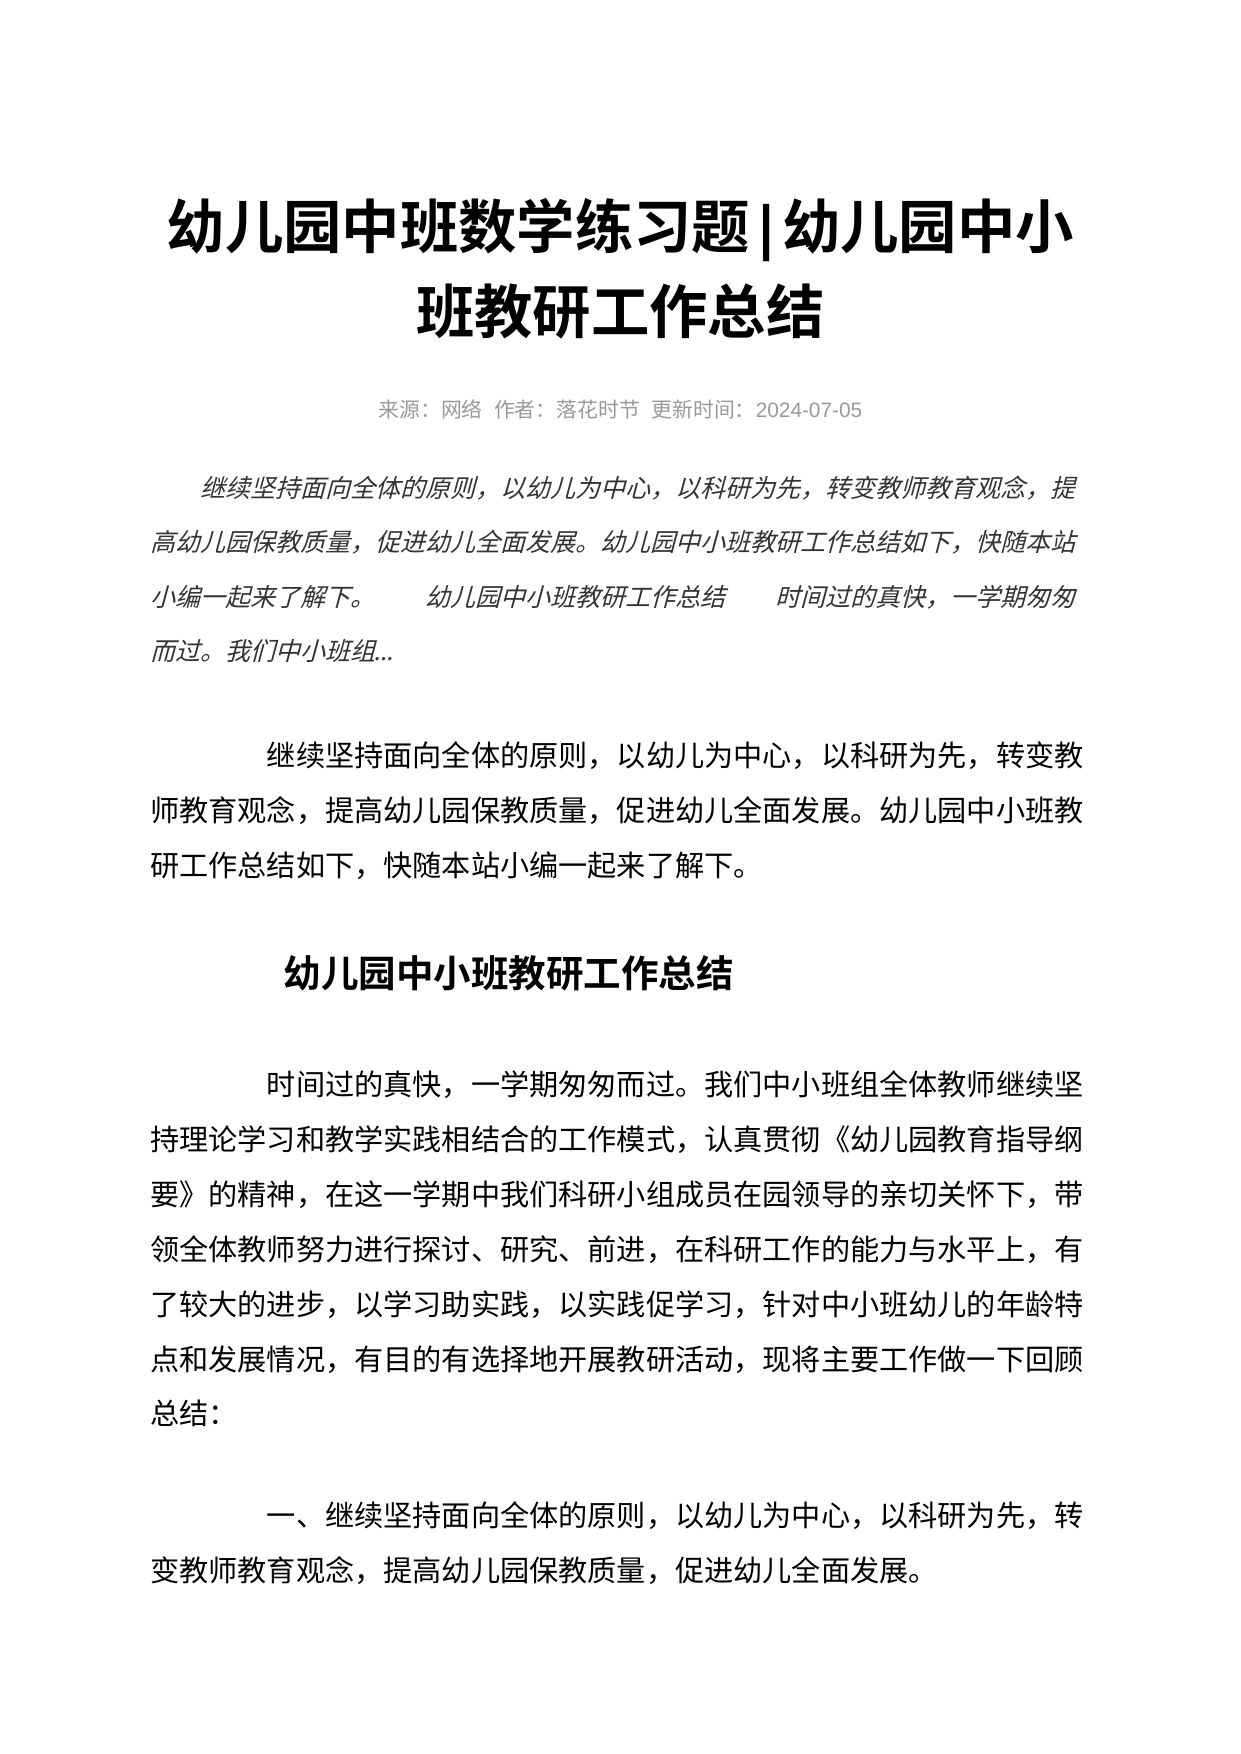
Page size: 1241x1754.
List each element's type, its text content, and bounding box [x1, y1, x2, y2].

text 继续坚持面向全体的原则，以幼儿为中心，以科研为先，转变教师教育观念，提高幼儿园保教质量，促进幼儿全面发展。幼儿园中小班教研工作总结如下，快随本站小编一起来了解下。 幼儿园中小班教研工作总结 时间过的真快，一学期匆匆而过。我们中小班组... [150, 468, 1090, 668]
text 继续坚持面向全体的原则，以幼儿为中心，以科研为先，转变教师教育观念，提高幼儿园保教质量，促进幼儿全面发展。幼儿园中小班教研工作总结如下，快随本站小编一起来了解下。 [150, 733, 1090, 885]
text 一、继续坚持面向全体的原则，以幼儿为中心，以科研为先，转变教师教育观念，提高幼儿园保教质量，促进幼儿全面发展。 [150, 1493, 1090, 1590]
subtitle 幼儿园中班数学练习题|幼儿园中小班教研工作总结 [150, 181, 1090, 351]
text 幼儿园中小班教研工作总结 [150, 944, 1090, 998]
text 时间过的真快，一学期匆匆而过。我们中小班组全体教师继续坚持理论学习和教学实践相结合的工作模式，认真贯彻《幼儿园教育指导纲要》的精神，在这一学期中我们科研小组成员在园领导的亲切关怀下，带领全体教师努力进行探讨、研究、前进，在科研工作的能力与水平上，有了较大的进步，以学习助实践，以实践促学习，针对中小班幼儿的年龄特点和发展情况，有目的有选择地开展教研活动，现将主要工作做一下回顾总结： [150, 1062, 1090, 1433]
text 来源：网络 作者：落花时节 更新时间：2024-07-05 [150, 397, 1090, 421]
